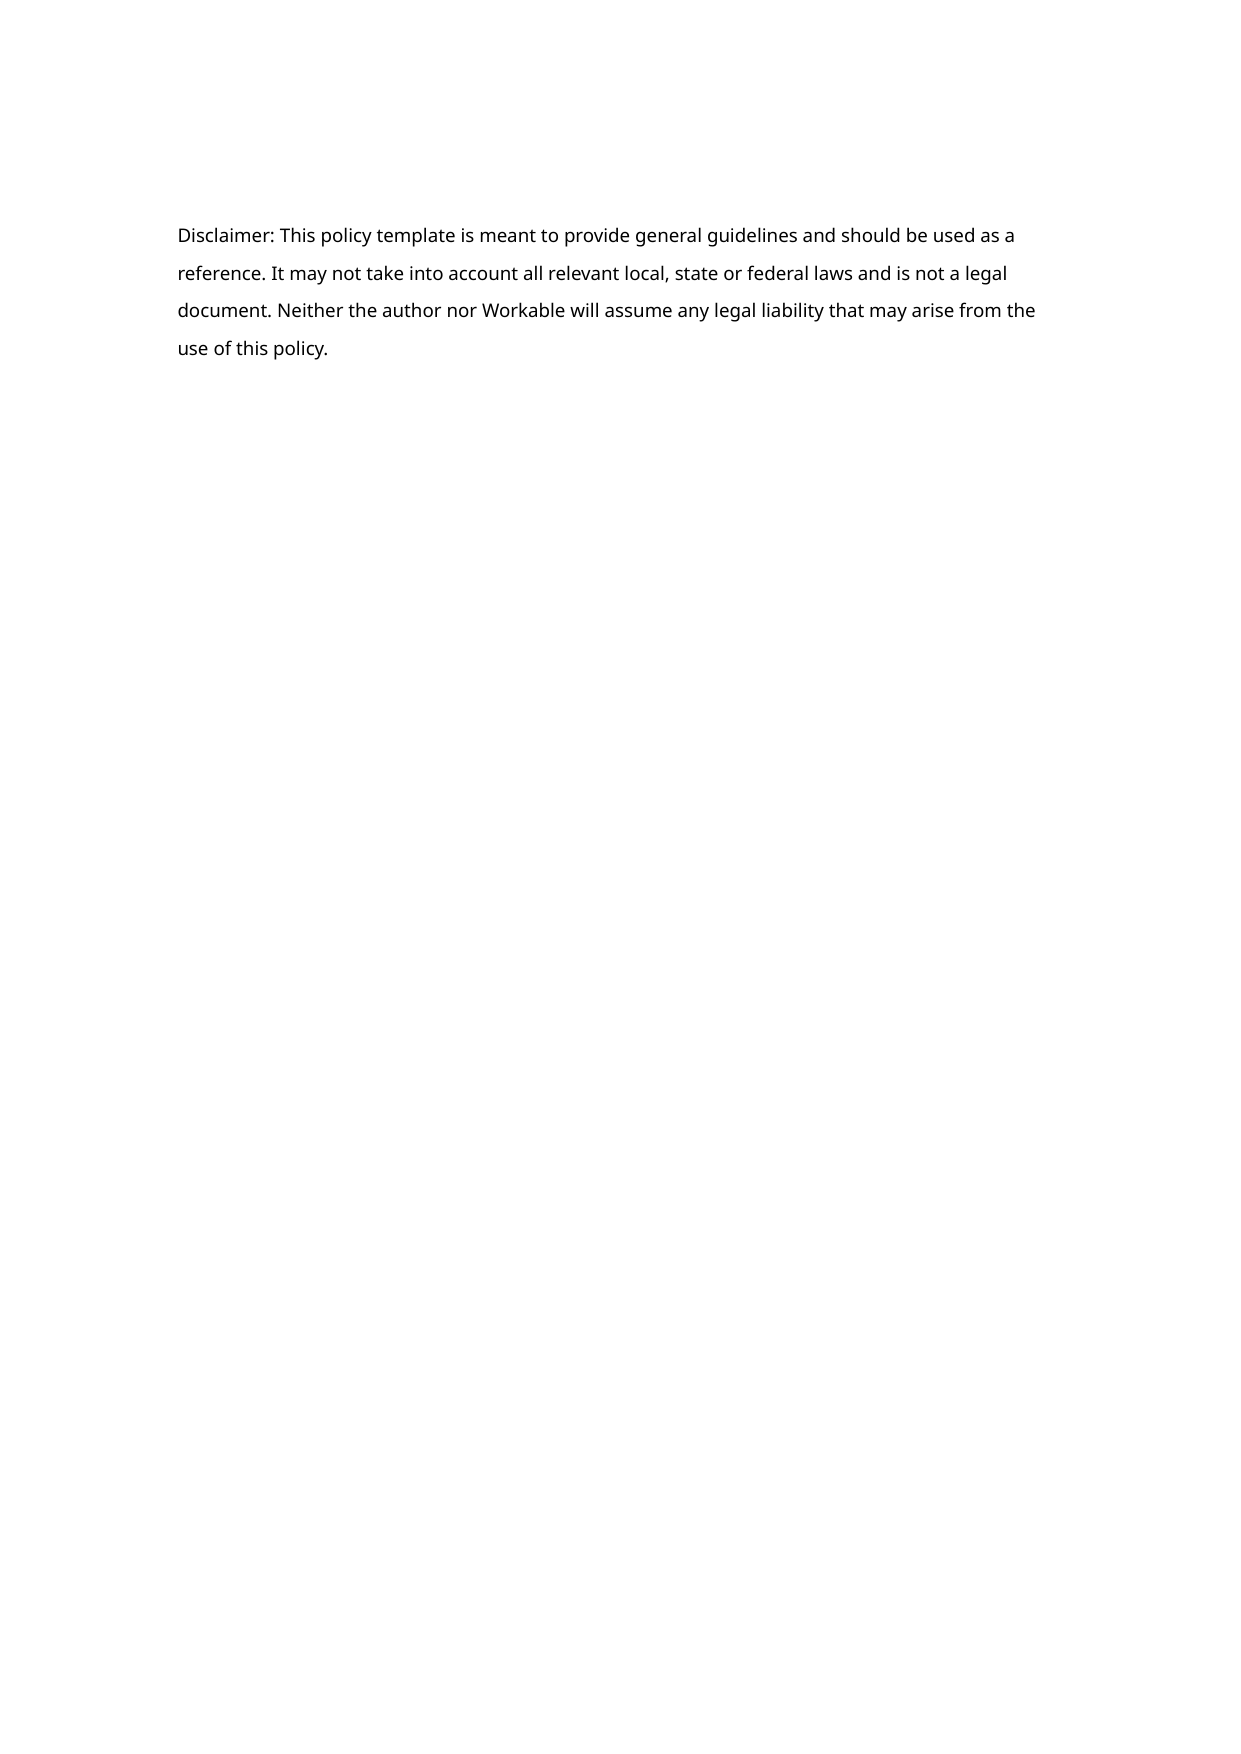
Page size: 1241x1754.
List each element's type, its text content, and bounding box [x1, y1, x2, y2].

text Disclaimer: This policy template is meant to provide general guidelines and should be used as a reference. It may not take into account all relevant local, state or federal laws and is not a legal document. Neither the author nor Workable will assume any legal liability that may arise from the use of this policy. [177, 217, 1063, 367]
